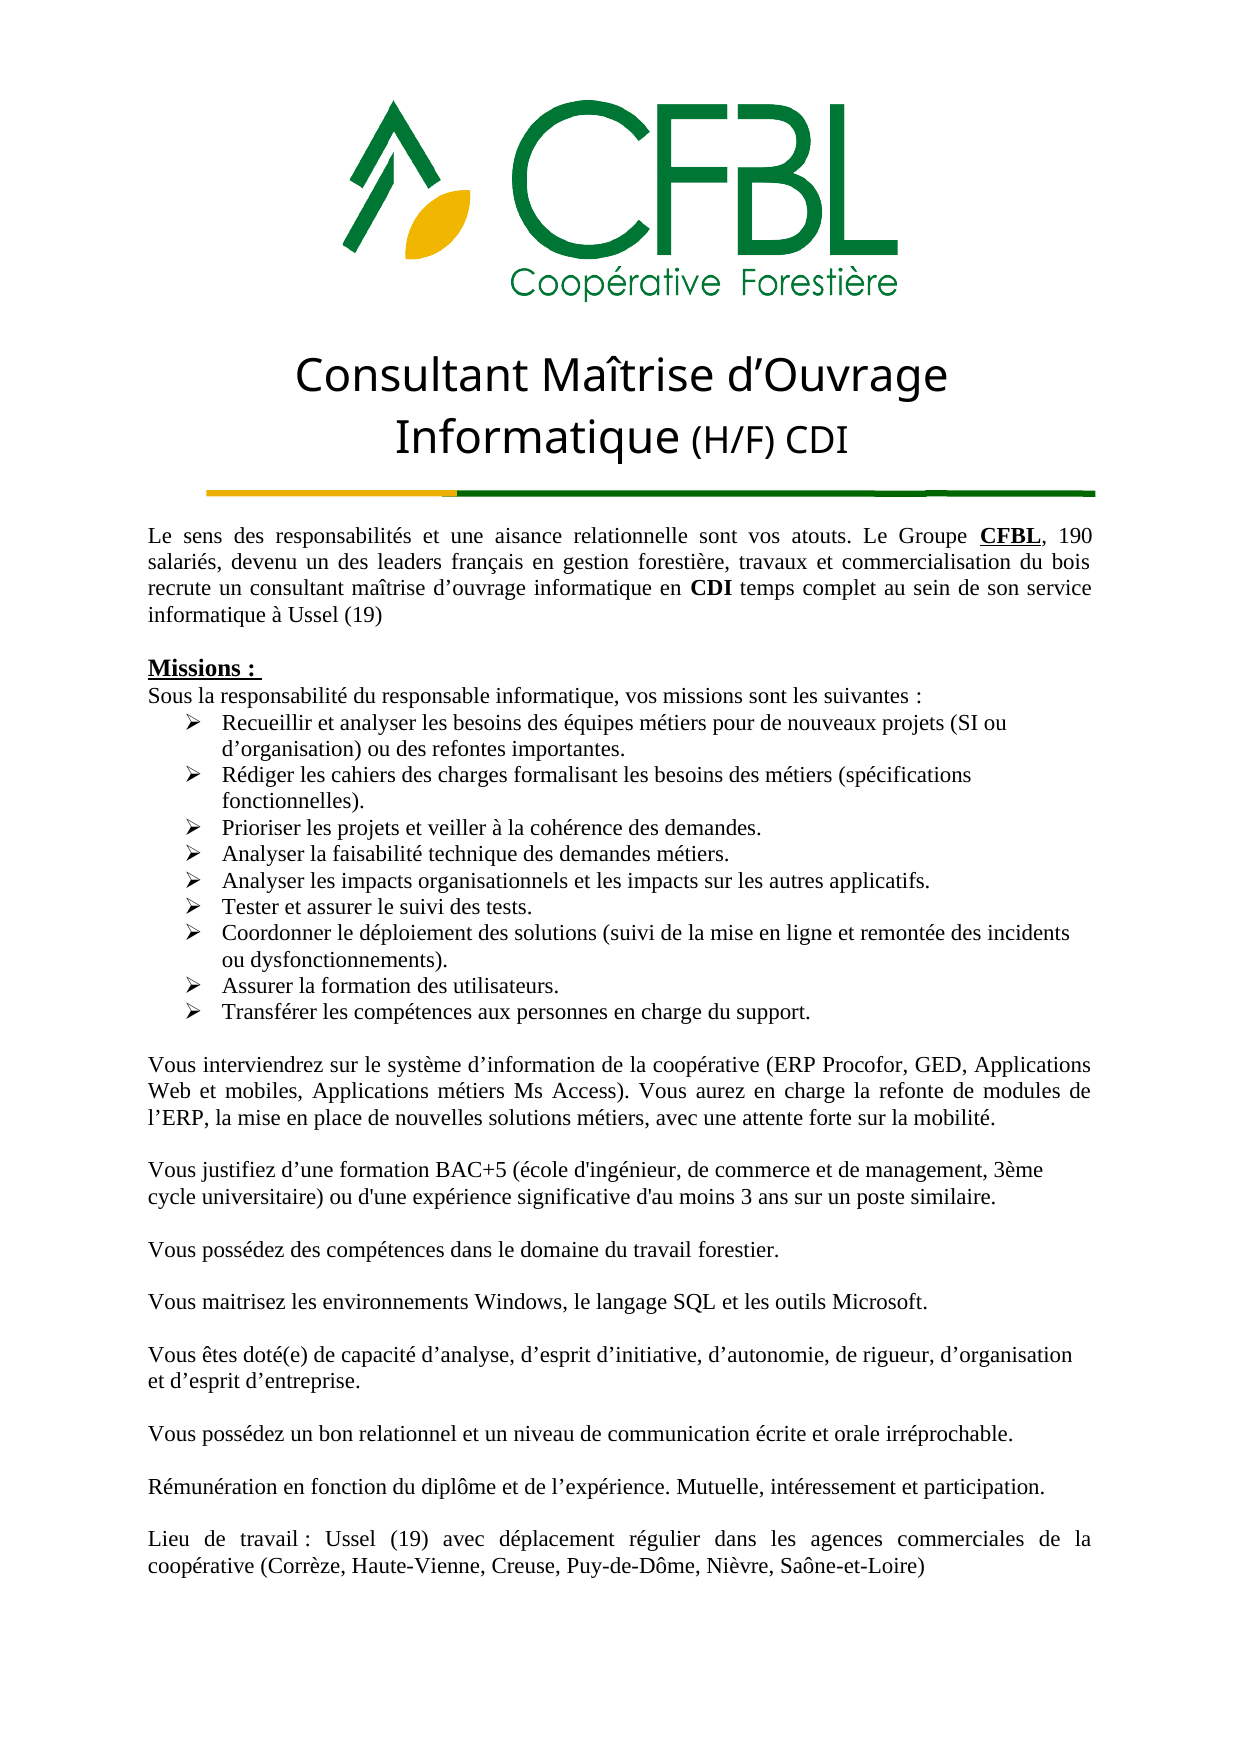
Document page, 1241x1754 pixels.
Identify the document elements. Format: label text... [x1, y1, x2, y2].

list Analyser la faisabilité technique des demandes métiers. [184, 840, 1092, 867]
text Vous interviendrez sur le système d’information de la coopérative (ERP Procofor, GED, Applications Web et mobiles, Applications métiers Ms Access). Vous aurez en charge la refonte de modules de l’ERP, la mise en place de nouvelles solutions métiers, avec une attente forte sur la mobilité. [148, 1051, 1092, 1130]
picture [342, 100, 898, 302]
list Rédiger les cahiers des charges formalisant les besoins des métiers (spécifications fonctionnelles). [184, 761, 1092, 814]
list Analyser les impacts organisationnels et les impacts sur les autres applicatifs. [184, 867, 1092, 893]
list Prioriser les projets et veiller à la cohérence des demandes. [184, 814, 1092, 840]
list Tester et assurer le suivi des tests. [184, 893, 1092, 919]
text Consultant Maîtrise d’Ouvrage Informatique (H/F) CDI [148, 342, 1096, 467]
text Missions : [148, 653, 1092, 682]
list Recueillir et analyser les besoins des équipes métiers pour de nouveaux projets (SI ou d’organisation) ou des refontes importantes. [184, 708, 1092, 761]
text Sous la responsabilité du responsable informatique, vos missions sont les suivantes : [148, 682, 1092, 708]
text Rémunération en fonction du diplôme et de l’expérience. Mutuelle, intéressement et participation. [148, 1473, 1092, 1499]
list Coordonner le déploiement des solutions (suivi de la mise en ligne et remontée des incidents ou dysfonctionnements). [184, 919, 1092, 972]
text Vous possédez des compétences dans le domaine du travail forestier. [148, 1236, 1092, 1262]
list Assurer la formation des utilisateurs. [184, 972, 1092, 998]
text Lieu de travail : Ussel (19) avec déplacement régulier dans les agences commerciales de la coopérative (Corrèze, Haute-Vienne, Creuse, Puy-de-Dôme, Nièvre, Saône-et-Loire) [148, 1526, 1092, 1578]
text Vous justifiez d’une formation BAC+5 (école d'ingénieur, de commerce et de management, 3ème cycle universitaire) ou d'une expérience significative d'au moins 3 ans sur un poste similaire. [148, 1157, 1092, 1209]
text Vous êtes doté(e) de capacité d’analyse, d’esprit d’initiative, d’autonomie, de rigueur, d’organisation et d’esprit d’entreprise. [148, 1341, 1092, 1394]
list Transférer les compétences aux personnes en charge du support. [184, 998, 1092, 1025]
text Vous possédez un bon relationnel et un niveau de communication écrite et orale irréprochable. [148, 1420, 1092, 1446]
text Vous maitrisez les environnements Windows, le langage SQL et les outils Microsoft. [148, 1288, 1092, 1315]
text Le sens des responsabilités et une aisance relationnelle sont vos atouts. Le Groupe CFBL, 190 salariés, devenu un des leaders français en gestion forestière, travaux et commercialisation du bois recrute un consultant maîtrise d’ouvrage informatique en CDI temps complet au sein de son service informatique à Ussel (19) [148, 522, 1092, 627]
